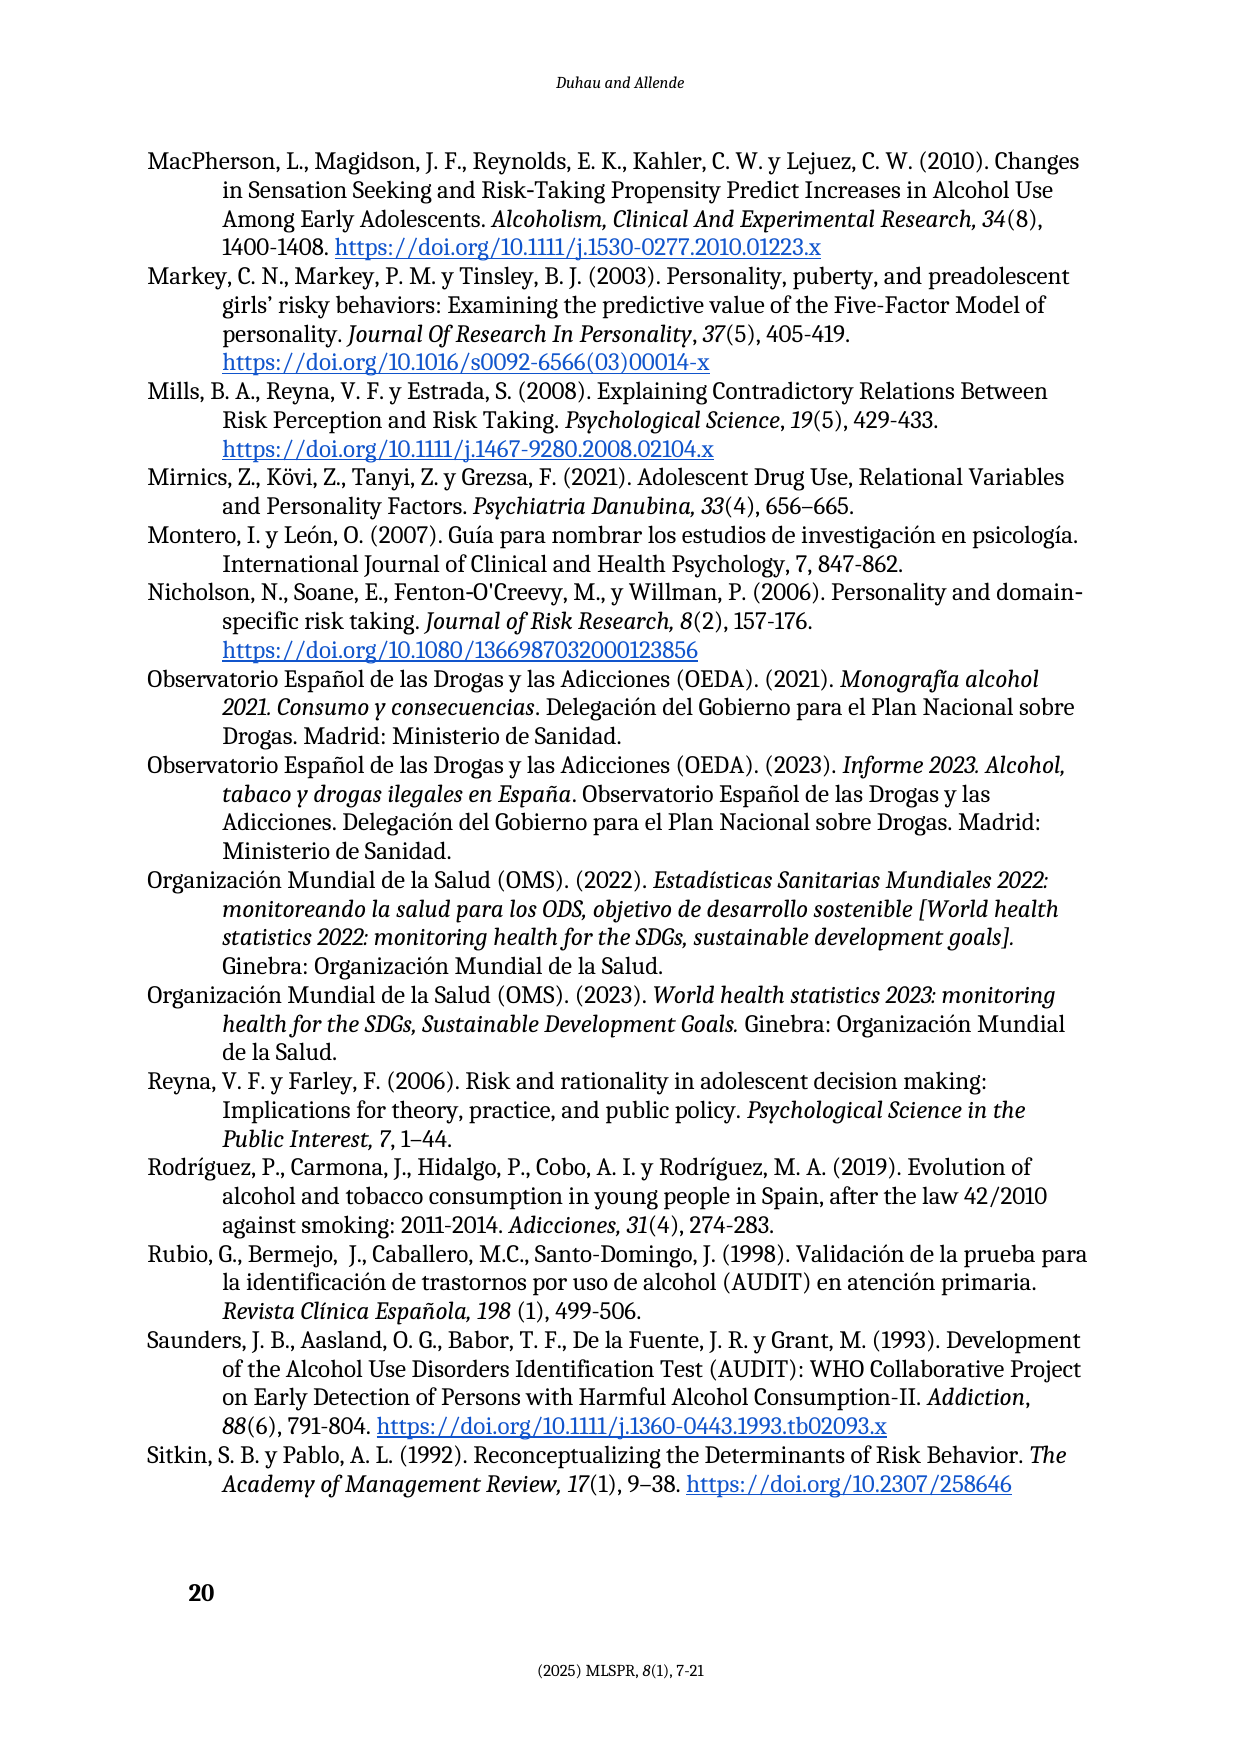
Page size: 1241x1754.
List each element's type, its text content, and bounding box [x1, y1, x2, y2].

text Observatorio Español de las Drogas y las Adicciones (OEDA). (2023). Informe 2023. Alcohol, tabaco y drogas ilegales en España. Observatorio Español de las Drogas y las Adicciones. Delegación del Gobierno para el Plan Nacional sobre Drogas. Madrid: Ministerio de Sanidad. [147, 751, 1093, 866]
text Organización Mundial de la Salud (OMS). (2023). World health statistics 2023: monitoring health for the SDGs, Sustainable Development Goals. Ginebra: Organización Mundial de la Salud. [147, 981, 1093, 1067]
text Mills, B. A., Reyna, V. F. y Estrada, S. (2008). Explaining Contradictory Relations Between Risk Perception and Risk Taking. Psychological Science, 19(5), 429-433. https://doi.org/10.1111/j.1467-9280.2008.02104.x [147, 377, 1093, 463]
text Rodríguez, P., Carmona, J., Hidalgo, P., Cobo, A. I. y Rodríguez, M. A. (2019). Evolution of alcohol and tobacco consumption in young people in Spain, after the law 42/2010 against smoking: 2011-2014. Adicciones, 31(4), 274-283. [147, 1153, 1093, 1239]
text Observatorio Español de las Drogas y las Adicciones (OEDA). (2021). Monografía alcohol 2021. Consumo y consecuencias. Delegación del Gobierno para el Plan Nacional sobre Drogas. Madrid: Ministerio de Sanidad. [147, 664, 1093, 751]
text Reyna, V. F. y Farley, F. (2006). Risk and rationality in adolescent decision making: Implications for theory, practice, and public policy. Psychological Science in the Public Interest, 7, 1–44. [147, 1067, 1093, 1153]
text Organización Mundial de la Salud (OMS). (2022). Estadísticas Sanitarias Mundiales 2022: monitoreando la salud para los ODS, objetivo de desarrollo sostenible [World health statistics 2022: monitoring health for the SDGs, sustainable development goals]. Ginebra: Organización Mundial de la Salud. [147, 866, 1093, 981]
text Montero, I. y León, O. (2007). Guía para nombrar los estudios de investigación en psicología. International Journal of Clinical and Health Psychology, 7, 847-862. [147, 521, 1093, 578]
text Sitkin, S. B. y Pablo, A. L. (1992). Reconceptualizing the Determinants of Risk Behavior. The Academy of Management Review, 17(1), 9–38. https://doi.org/10.2307/258646 [147, 1441, 1093, 1498]
text Nicholson, N., Soane, E., Fenton‐O'Creevy, M., y Willman, P. (2006). Personality and domain‐specific risk taking. Journal of Risk Research, 8(2), 157-176. https://doi.org/10.1080/1366987032000123856 [147, 578, 1093, 664]
text MacPherson, L., Magidson, J. F., Reynolds, E. K., Kahler, C. W. y Lejuez, C. W. (2010). Changes in Sensation Seeking and Risk‐Taking Propensity Predict Increases in Alcohol Use Among Early Adolescents. Alcoholism, Clinical And Experimental Research, 34(8), 1400-1408. https://doi.org/10.1111/j.1530-0277.2010.01223.x [147, 147, 1093, 262]
text Mirnics, Z., Kövi, Z., Tanyi, Z. y Grezsa, F. (2021). Adolescent Drug Use, Relational Variables and Personality Factors. Psychiatria Danubina, 33(4), 656–665. [147, 463, 1093, 521]
text Saunders, J. B., Aasland, O. G., Babor, T. F., De la Fuente, J. R. y Grant, M. (1993). Development of the Alcohol Use Disorders Identification Test (AUDIT): WHO Collaborative Project on Early Detection of Persons with Harmful Alcohol Consumption-II. Addiction, 88(6), 791-804. https://doi.org/10.1111/j.1360-0443.1993.tb02093.x [147, 1326, 1093, 1441]
text Rubio, G., Bermejo, J., Caballero, M.C., Santo-Domingo, J. (1998). Validación de la prueba para la identificación de trastornos por uso de alcohol (AUDIT) en atención primaria. Revista Clínica Española, 198 (1), 499-506. [147, 1239, 1093, 1326]
text Markey, C. N., Markey, P. M. y Tinsley, B. J. (2003). Personality, puberty, and preadolescent girls’ risky behaviors: Examining the predictive value of the Five-Factor Model of personality. Journal Of Research In Personality, 37(5), 405-419. https://doi.org/10.1016/s0092-6566(03)00014-x [147, 262, 1093, 377]
